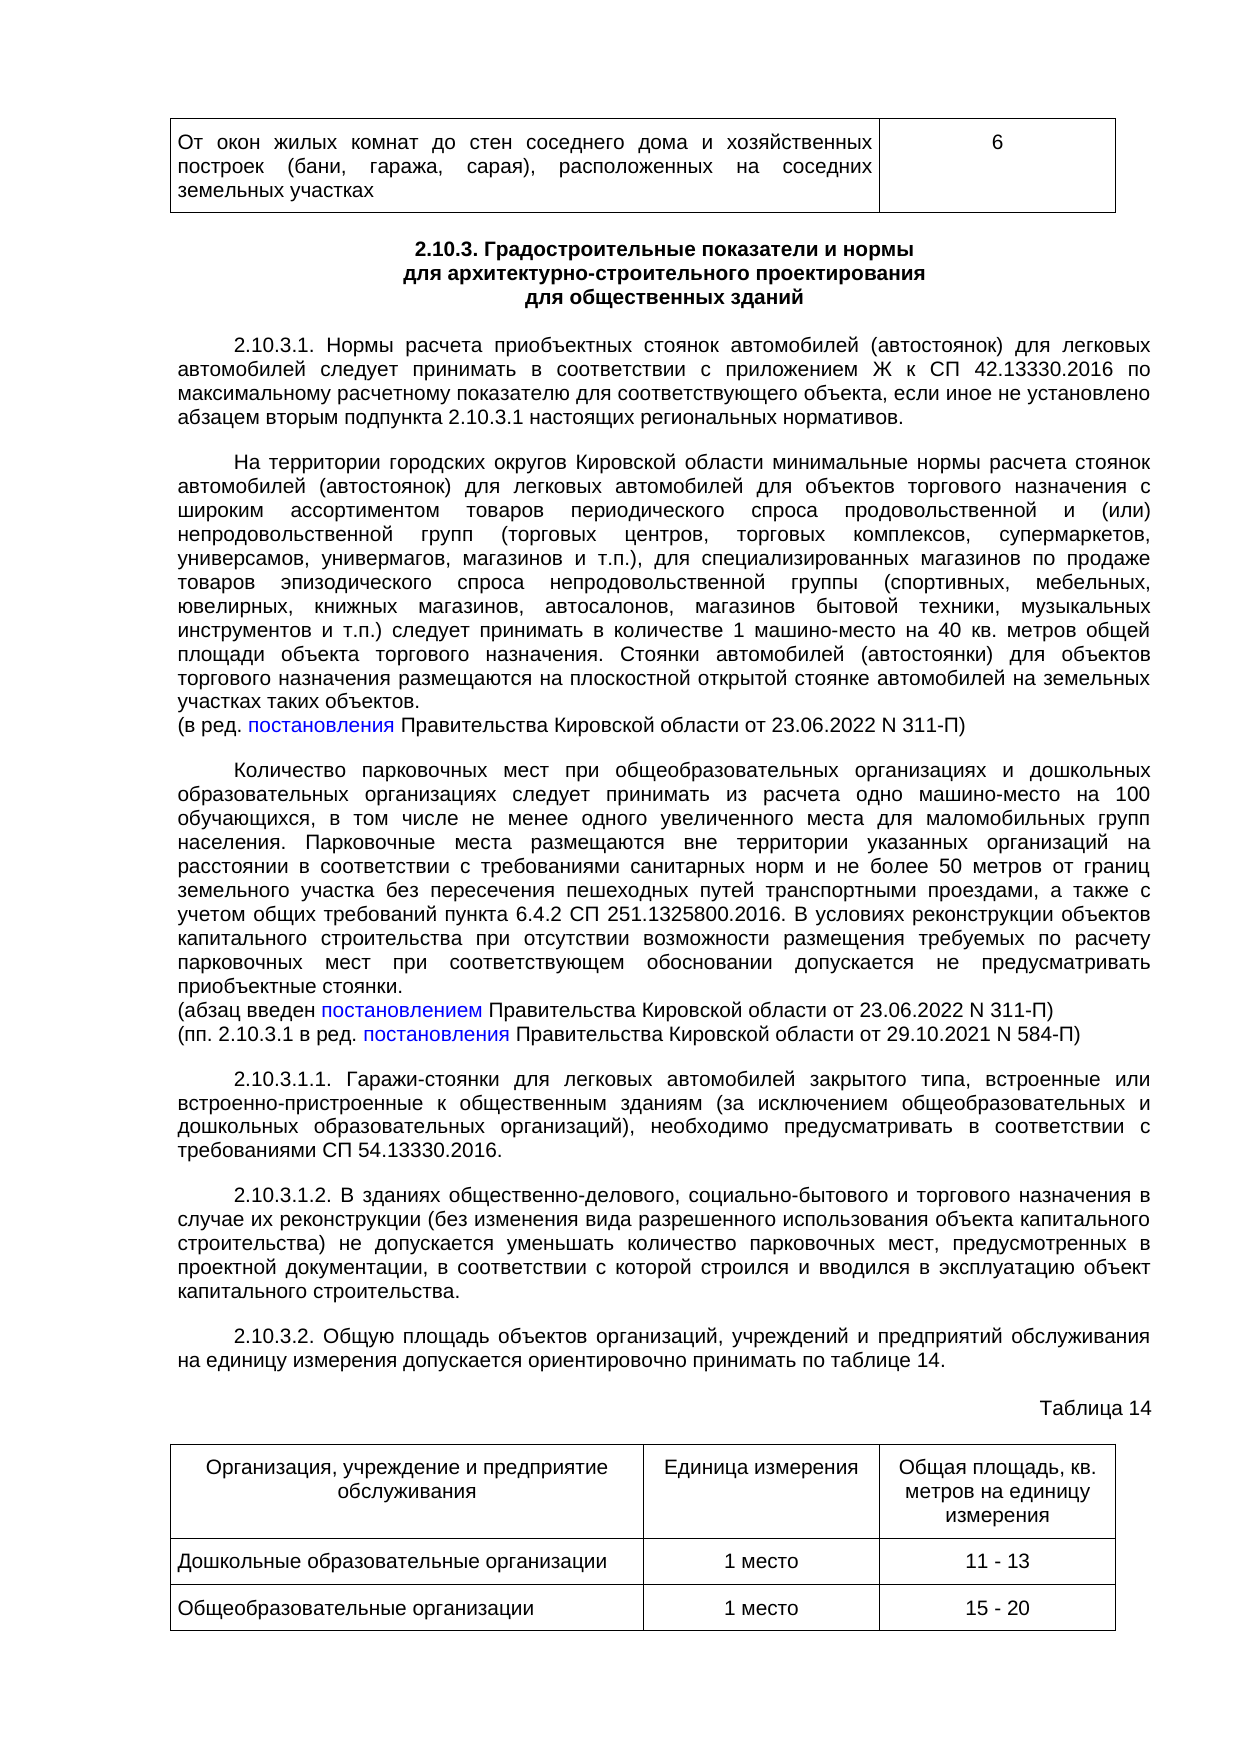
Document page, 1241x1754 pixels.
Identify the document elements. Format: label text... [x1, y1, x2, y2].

table_cell 15 - 20 [880, 1585, 1115, 1630]
table_cell 1 место [644, 1539, 879, 1584]
text На территории городских округов Кировской области минимальные нормы расчета стоянок автомобилей (автостоянок) для легковых автомобилей для объектов торгового назначения с широким ассортиментом товаров периодического спроса продовольственной и (или) непродовольственной групп (торговых центров, торговых комплексов, супермаркетов, универсамов, универмагов, магазинов и т.п.), для специализированных магазинов по продаже товаров эпизодического спроса непродовольственной группы (спортивных, мебельных, ювелирных, книжных магазинов, автосалонов, магазинов бытовой техники, музыкальных инструментов и т.п.) следует принимать в количестве 1 машино-место на 40 кв. метров общей площади объекта торгового назначения. Стоянки автомобилей (автостоянки) для объектов торгового назначения размещаются на плоскостной открытой стоянке автомобилей на земельных участках таких объектов. [177, 450, 1152, 713]
text (в ред. постановления Правительства Кировской области от 23.06.2022 N 311-П) [177, 713, 1152, 737]
table_header Единица измерения [644, 1445, 879, 1538]
text (пп. 2.10.3.1 в ред. постановления Правительства Кировской области от 29.10.2021 N 584-П) [177, 1022, 1152, 1046]
table_header Общая площадь, кв. метров на единицу измерения [880, 1445, 1115, 1538]
text 2.10.3.1.2. В зданиях общественно-делового, социально-бытового и торгового назначения в случае их реконструкции (без изменения вида разрешенного использования объекта капитального строительства) не допускается уменьшать количество парковочных мест, предусмотренных в проектной документации, в соответствии с которой строился и вводился в эксплуатацию объект капитального строительства. [177, 1183, 1152, 1303]
text 2.10.3.2. Общую площадь объектов организаций, учреждений и предприятий обслуживания на единицу измерения допускается ориентировочно принимать по таблице 14. [177, 1324, 1152, 1372]
table_cell От окон жилых комнат до стен соседнего дома и хозяйственных построек (бани, гаража, сарая), расположенных на соседних земельных участках [171, 119, 879, 212]
table_cell Дошкольные образовательные организации [171, 1539, 643, 1584]
table_cell 11 - 13 [880, 1539, 1115, 1584]
text 2.10.3.1.1. Гаражи-стоянки для легковых автомобилей закрытого типа, встроенные или встроенно-пристроенные к общественным зданиям (за исключением общеобразовательных и дошкольных образовательных организаций), необходимо предусматривать в соответствии с требованиями СП 54.13330.2016. [177, 1066, 1152, 1162]
table_cell Общеобразовательные организации [171, 1585, 643, 1630]
title для общественных зданий [177, 285, 1152, 309]
table_cell 1 место [644, 1585, 879, 1630]
title 2.10.3. Градостроительные показатели и нормы [177, 237, 1152, 261]
title для архитектурно-строительного проектирования [177, 261, 1152, 285]
table_cell 6 [880, 119, 1115, 212]
text Таблица 14 [177, 1396, 1152, 1419]
text Количество парковочных мест при общеобразовательных организациях и дошкольных образовательных организациях следует принимать из расчета одно машино-место на 100 обучающихся, в том числе не менее одного увеличенного места для маломобильных групп населения. Парковочные места размещаются вне территории указанных организаций на расстоянии в соответствии с требованиями санитарных норм и не более 50 метров от границ земельного участка без пересечения пешеходных путей транспортными проездами, а также с учетом общих требований пункта 6.4.2 СП 251.1325800.2016. В условиях реконструкции объектов капитального строительства при отсутствии возможности размещения требуемых по расчету парковочных мест при соответствующем обосновании допускается не предусматривать приобъектные стоянки. [177, 758, 1152, 998]
text 2.10.3.1. Нормы расчета приобъектных стоянок автомобилей (автостоянок) для легковых автомобилей следует принимать в соответствии с приложением Ж к СП 42.13330.2016 по максимальному расчетному показателю для соответствующего объекта, если иное не установлено абзацем вторым подпункта 2.10.3.1 настоящих региональных нормативов. [177, 333, 1152, 429]
table_header Организация, учреждение и предприятие обслуживания [171, 1445, 643, 1538]
text (абзац введен постановлением Правительства Кировской области от 23.06.2022 N 311-П) [177, 998, 1152, 1022]
